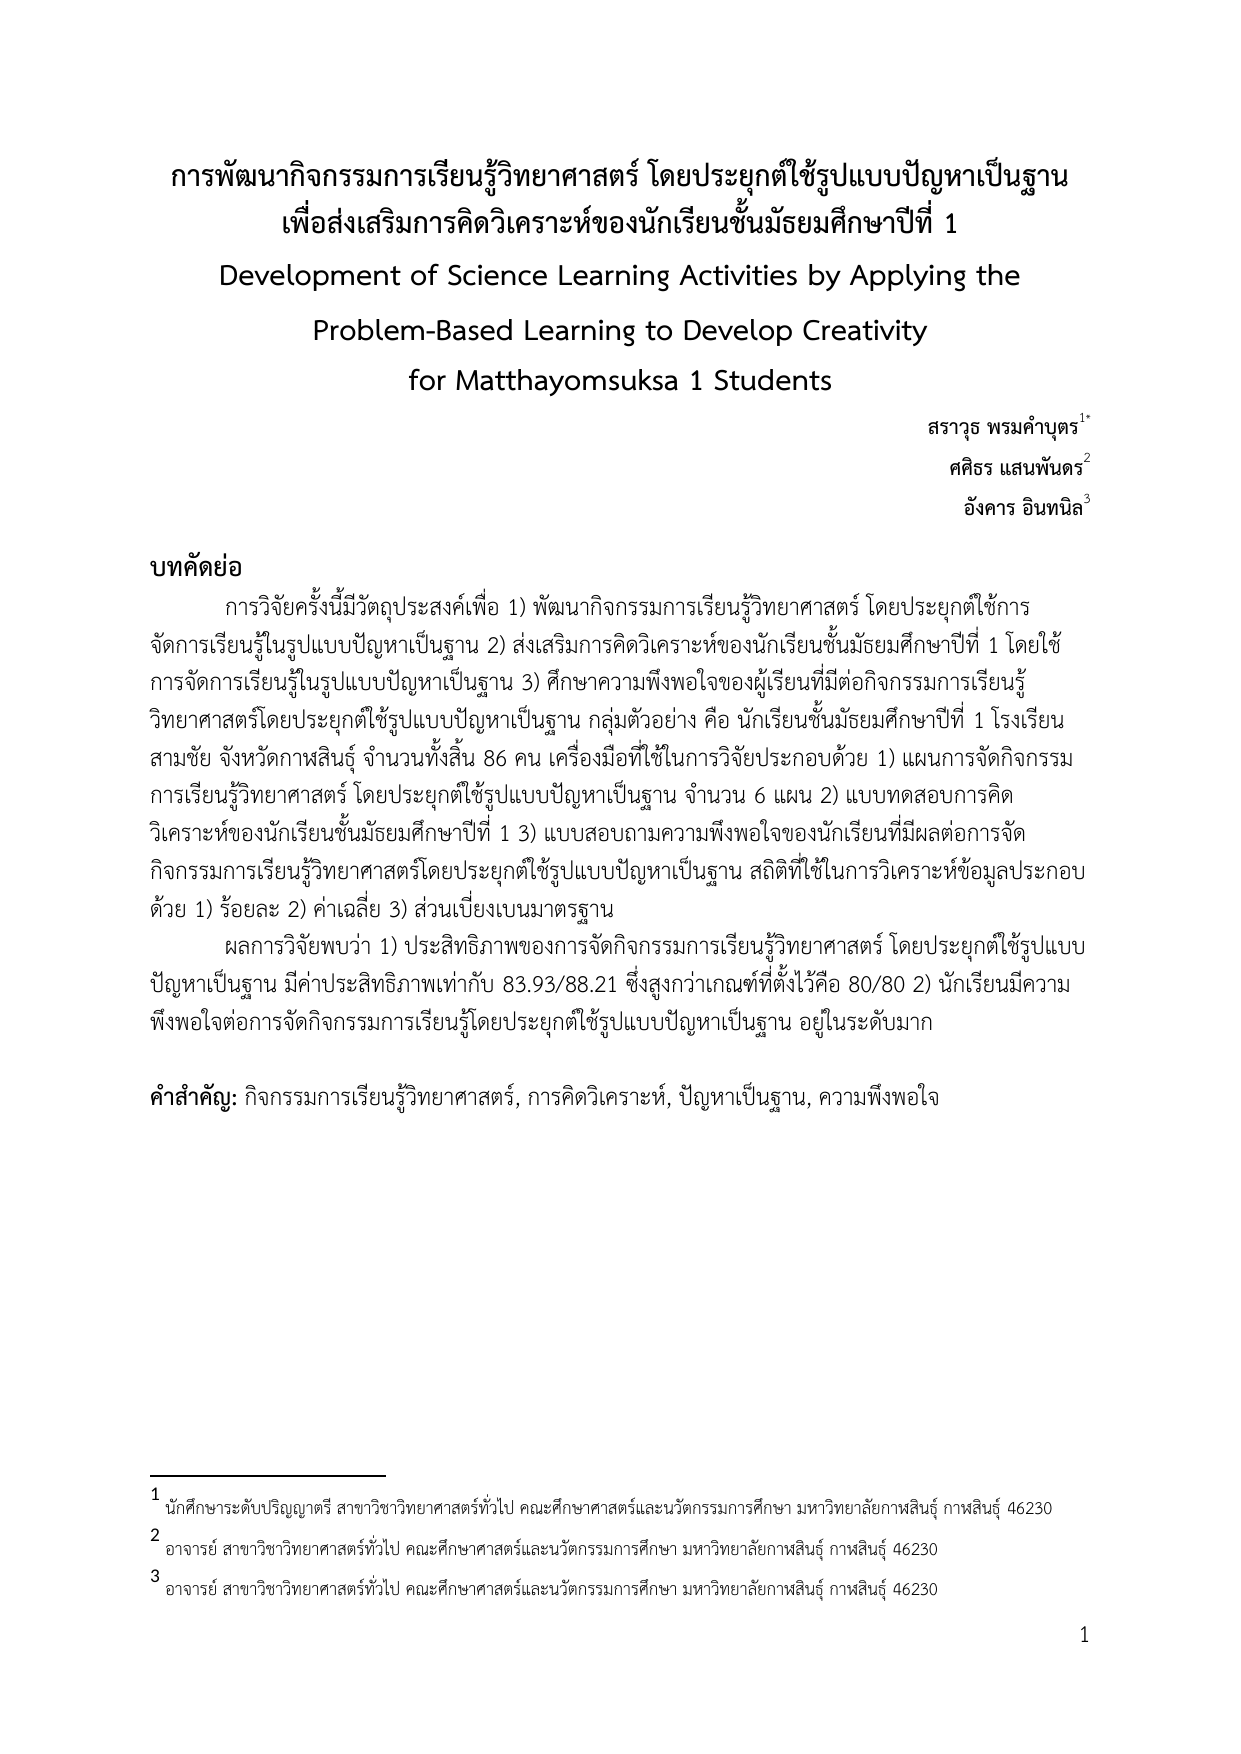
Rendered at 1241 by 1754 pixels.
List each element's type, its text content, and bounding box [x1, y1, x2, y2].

subtitle for Matthayomsuksa 1 Students [150, 354, 1090, 401]
text บทคัดย่อ [150, 543, 1090, 586]
text การวิจัยครั้งนี้มีวัตถุประสงค์เพื่อ 1) พัฒนากิจกรรมการเรียนรู้วิทยาศาสตร์ โดยประยุกต์ใช้การจัดการเรียนรู้ในรูปแบบปัญหาเป็นฐาน 2) ส่งเสริมการคิดวิเคราะห์ของนักเรียนชั้นมัธยมศึกษาปีที่ 1 โดยใช้การจัดการเรียนรู้ในรูปแบบปัญหาเป็นฐาน 3) ศึกษาความพึงพอใจของผู้เรียนที่มีต่อกิจกรรมการเรียนรู้วิทยาศาสตร์โดยประยุกต์ใช้รูปแบบปัญหาเป็นฐาน กลุ่มตัวอย่าง คือ นักเรียนชั้นมัธยมศึกษาปีที่ 1 โรงเรียนสามชัย จังหวัดกาฬสินธุ์ จำนวนทั้งสิ้น 86 คน เครื่องมือที่ใช้ในการวิจัยประกอบด้วย 1) แผนการจัดกิจกรรมการเรียนรู้วิทยาศาสตร์ โดยประยุกต์ใช้รูปแบบปัญหาเป็นฐาน จำนวน 6 แผน 2) แบบทดสอบการคิดวิเคราะห์ของนักเรียนชั้นมัธยมศึกษาปีที่ 1 3) แบบสอบถามความพึงพอใจของนักเรียนที่มีผลต่อการจัดกิจกรรมการเรียนรู้วิทยาศาสตร์โดยประยุกต์ใช้รูปแบบปัญหาเป็นฐาน สถิติที่ใช้ในการวิเคราะห์ข้อมูลประกอบด้วย 1) ร้อยละ 2) ค่าเฉลี่ย 3) ส่วนเบี่ยงเบนมาตรฐาน [150, 586, 1090, 925]
subtitle Development of Science Learning Activities by Applying the [150, 248, 1090, 295]
text ผลการวิจัยพบว่า 1) ประสิทธิภาพของการจัดกิจกรรมการเรียนรู้วิทยาศาสตร์ โดยประยุกต์ใช้รูปแบบปัญหาเป็นฐาน มีค่าประสิทธิภาพเท่ากับ 83.93/88.21 ซึ่งสูงกว่าเกณฑ์ที่ตั้งไว้คือ 80/80 2) นักเรียนมีความพึงพอใจต่อการจัดกิจกรรมการเรียนรู้โดยประยุกต์ใช้รูปแบบปัญหาเป็นฐาน อยู่ในระดับมาก [150, 925, 1090, 1038]
text อังคาร อินทนิล [825, 486, 1090, 524]
text การพัฒนากิจกรรมการเรียนรู้วิทยาศาสตร์ โดยประยุกต์ใช้รูปแบบปัญหาเป็นฐาน เพื่อส่งเสริมการคิดวิเคราะห์ของนักเรียนชั้นมัธยมศึกษาปีที่ 1 [150, 150, 1090, 244]
text สราวุธ พรมคำบุตร* [900, 405, 1090, 443]
subtitle Problem-Based Learning to Develop Creativity [150, 303, 1090, 350]
text ศศิธร แสนพันดร [900, 446, 1090, 483]
text คำสำคัญ: กิจกรรมการเรียนรู้วิทยาศาสตร์, การคิดวิเคราะห์, ปัญหาเป็นฐาน, ความพึงพอใจ [150, 1076, 1090, 1114]
